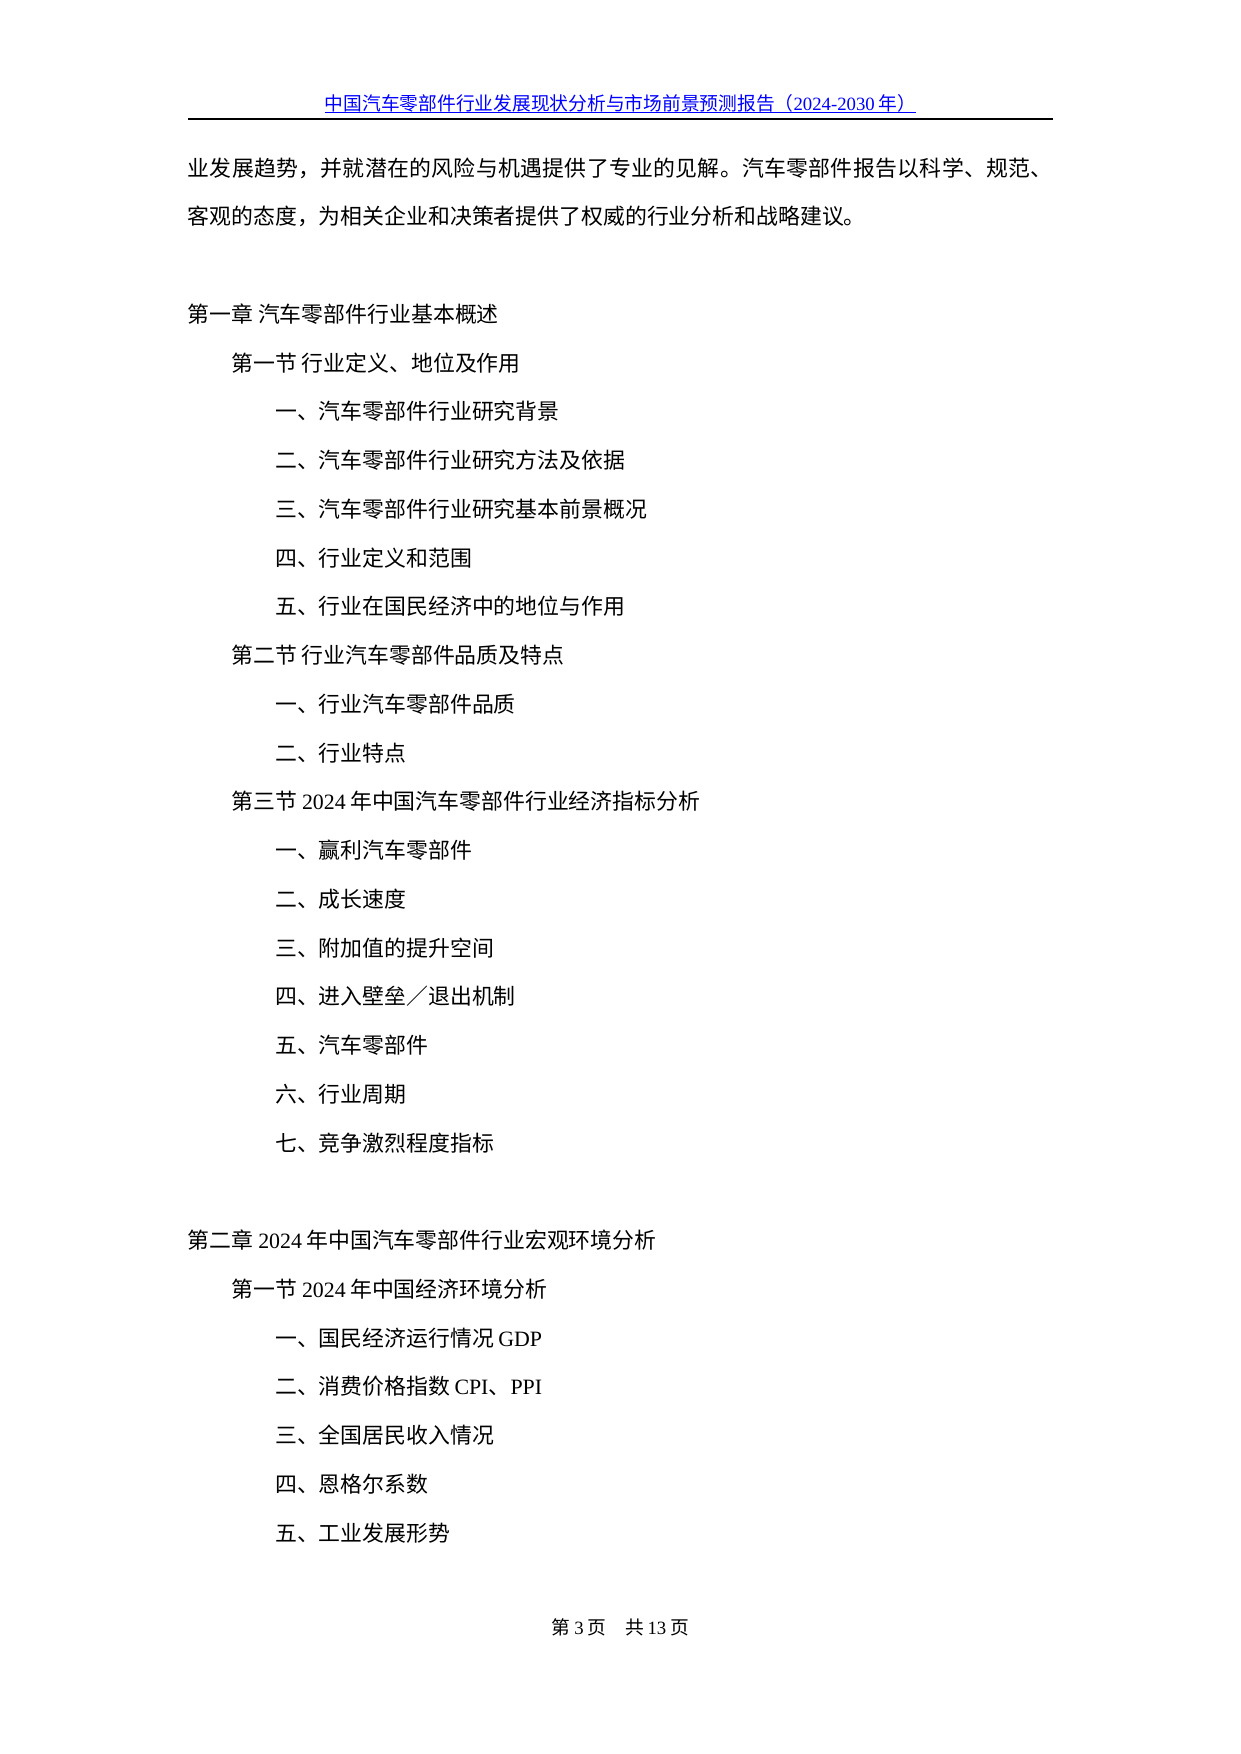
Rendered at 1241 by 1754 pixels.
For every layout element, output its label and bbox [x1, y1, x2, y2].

text [187, 150, 1053, 1548]
